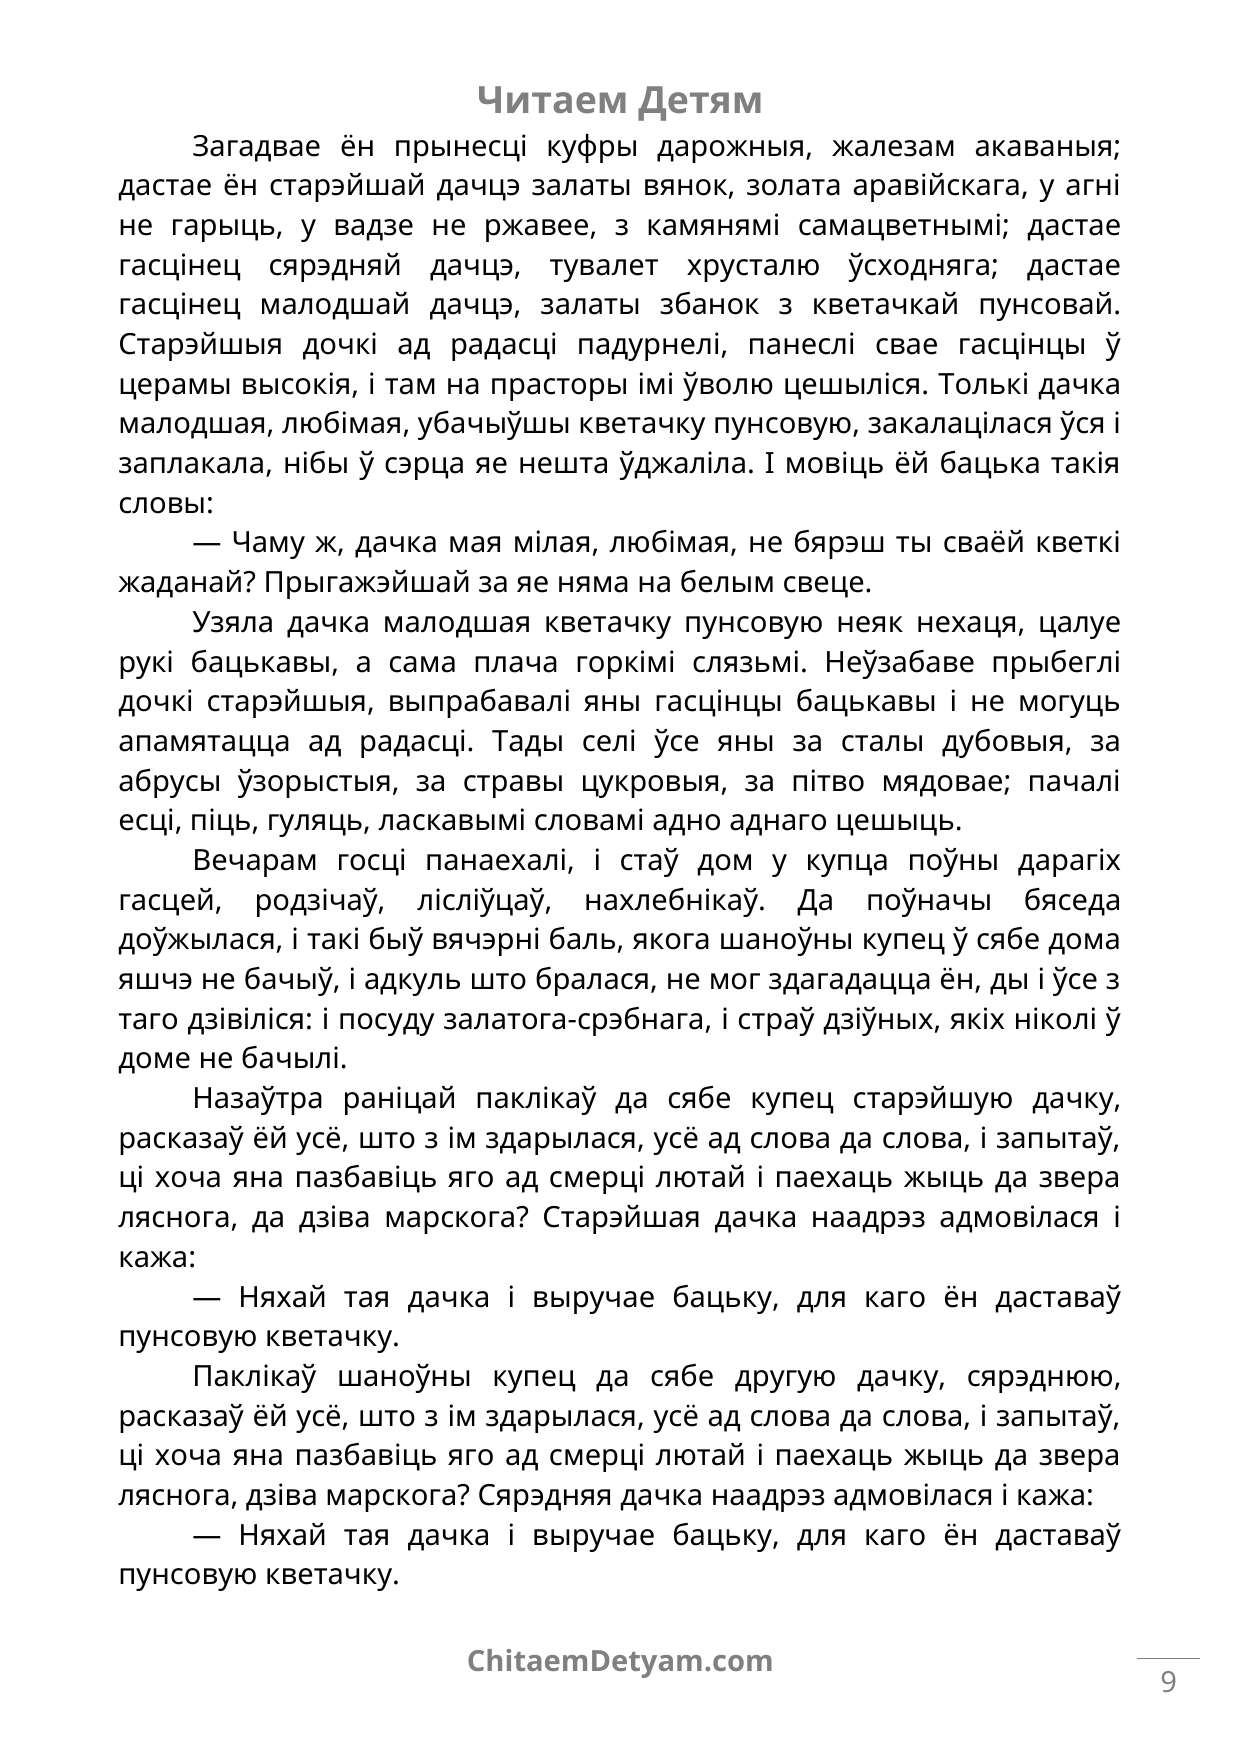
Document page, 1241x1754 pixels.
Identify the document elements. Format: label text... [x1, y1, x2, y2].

text Узяла дачка малодшая кветачку пунсовую неяк нехаця, цалуе рукі бацькавы, а сама плача горкімі слязьмі. Неўзабаве прыбеглі дочкі старэйшыя, выпрабавалі яны гасцінцы бацькавы і не могуць апамятацца ад радасці. Тады селі ўсе яны за сталы дубовыя, за абрусы ўзорыстыя, за стравы цукровыя, за пітво мядовае; пачалі есці, піць, гуляць, ласкавымі словамі адно аднаго цешыць. [118, 601, 1122, 839]
text — Чаму ж, дачка мая мілая, любімая, не бярэш ты сваёй кветкі жаданай? Прыгажэйшай за яе няма на белым свеце. [118, 522, 1122, 601]
text — Няхай тая дачка і выручае бацьку, для каго ён даставаў пунсовую кветачку. [118, 1514, 1122, 1593]
text — Няхай тая дачка і выручае бацьку, для каго ён даставаў пунсовую кветачку. [118, 1276, 1122, 1355]
text Паклікаў шаноўны купец да сябе другую дачку, сярэднюю, расказаў ёй усё, што з ім здарылася, усё ад слова да слова, і запытаў, ці хоча яна пазбавіць яго ад смерці лютай і паехаць жыць да звера ляснога, дзіва марскога? Сярэдняя дачка наадрэз адмовілася і кажа: [118, 1355, 1122, 1514]
text Назаўтра раніцай паклікаў да сябе купец старэйшую дачку, расказаў ёй усё, што з ім здарылася, усё ад слова да слова, і запытаў, ці хоча яна пазбавіць яго ад смерці лютай і паехаць жыць да звера ляснога, да дзіва марскога? Старэйшая дачка наадрэз адмовілася і кажа: [118, 1077, 1122, 1276]
text Вечарам госці панаехалі, і стаў дом у купца поўны дарагіх гасцей, родзічаў, лісліўцаў, нахлебнікаў. Да поўначы бяседа доўжылася, і такі быў вячэрні баль, якога шаноўны купец ў сябе дома яшчэ не бачыў, і адкуль што бралася, не мог здагадацца ён, ды і ўсе з таго дзівіліся: і посуду залатога-срэбнага, і страў дзіўных, якіх ніколі ў доме не бачылі. [118, 839, 1122, 1077]
text Загадвае ён прынесці куфры дарожныя, жалезам акаваныя; дастае ён старэйшай дачцэ залаты вянок, золата аравійскага, у агні не гарыць, у вадзе не ржавее, з камянямі самацветнымі; дастае гасцінец сярэдняй дачцэ, тувалет хрусталю ўсходняга; дастае гасцінец малодшай дачцэ, залаты збанок з кветачкай пунсовай. Старэйшыя дочкі ад радасці падурнелі, панеслі свае гасцінцы ў церамы высокія, і там на прасторы імі ўволю цешыліся. Толькі дачка малодшая, любімая, убачыўшы кветачку пунсовую, закалацілася ўся і заплакала, нібы ў сэрца яе нешта ўджаліла. I мовіць ёй бацька такія словы: [118, 125, 1122, 522]
